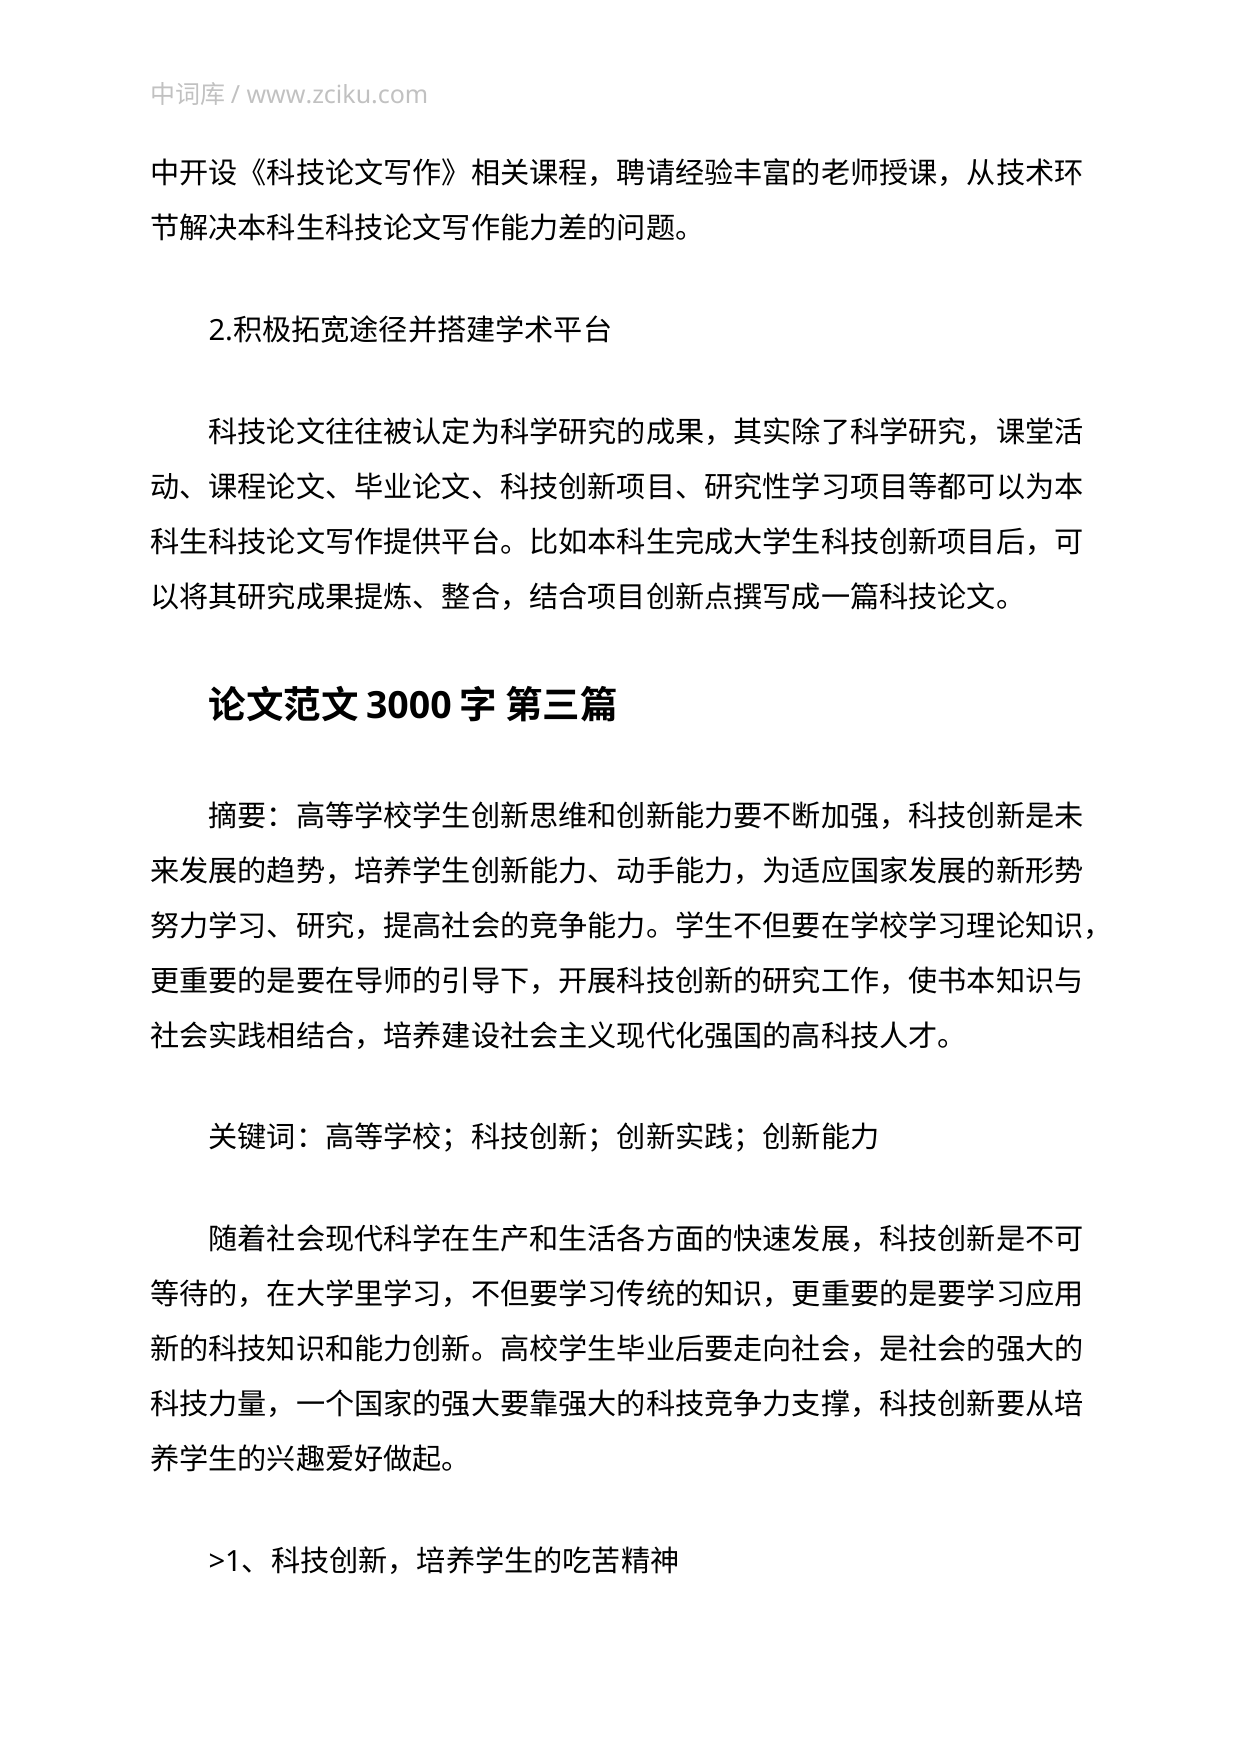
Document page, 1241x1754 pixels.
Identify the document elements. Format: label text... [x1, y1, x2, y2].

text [150, 150, 1090, 247]
text 论文范文3000字 第三篇 [150, 675, 1090, 729]
text 2.积极拓宽途径并搭建学术平台 [150, 307, 1090, 349]
text 科技论文往往被认定为科学研究的成果，其实除了科学研究，课堂活动、课程论文、毕业论文、科技创新项目、研究性学习项目等都可以为本科生科技论文写作提供平台。比如本科生完成大学生科技创新项目后，可以将其研究成果提炼、整合，结合项目创新点撰写成一篇科技论文。 [150, 409, 1090, 616]
text >1、科技创新，培养学生的吃苦精神 [150, 1537, 1090, 1579]
text 关键词：高等学校；科技创新；创新实践；创新能力 [150, 1114, 1090, 1156]
text 随着社会现代科学在生产和生活各方面的快速发展，科技创新是不可等待的，在大学里学习，不但要学习传统的知识，更重要的是要学习应用新的科技知识和能力创新。高校学生毕业后要走向社会，是社会的强大的科技力量，一个国家的强大要靠强大的科技竞争力支撑，科技创新要从培养学生的兴趣爱好做起。 [150, 1216, 1090, 1478]
text 摘要：高等学校学生创新思维和创新能力要不断加强，科技创新是未来发展的趋势，培养学生创新能力、动手能力，为适应国家发展的新形势努力学习、研究，提高社会的竞争能力。学生不但要在学校学习理论知识，更重要的是要在导师的引导下，开展科技创新的研究工作，使书本知识与社会实践相结合，培养建设社会主义现代化强国的高科技人才。 [150, 793, 1090, 1054]
